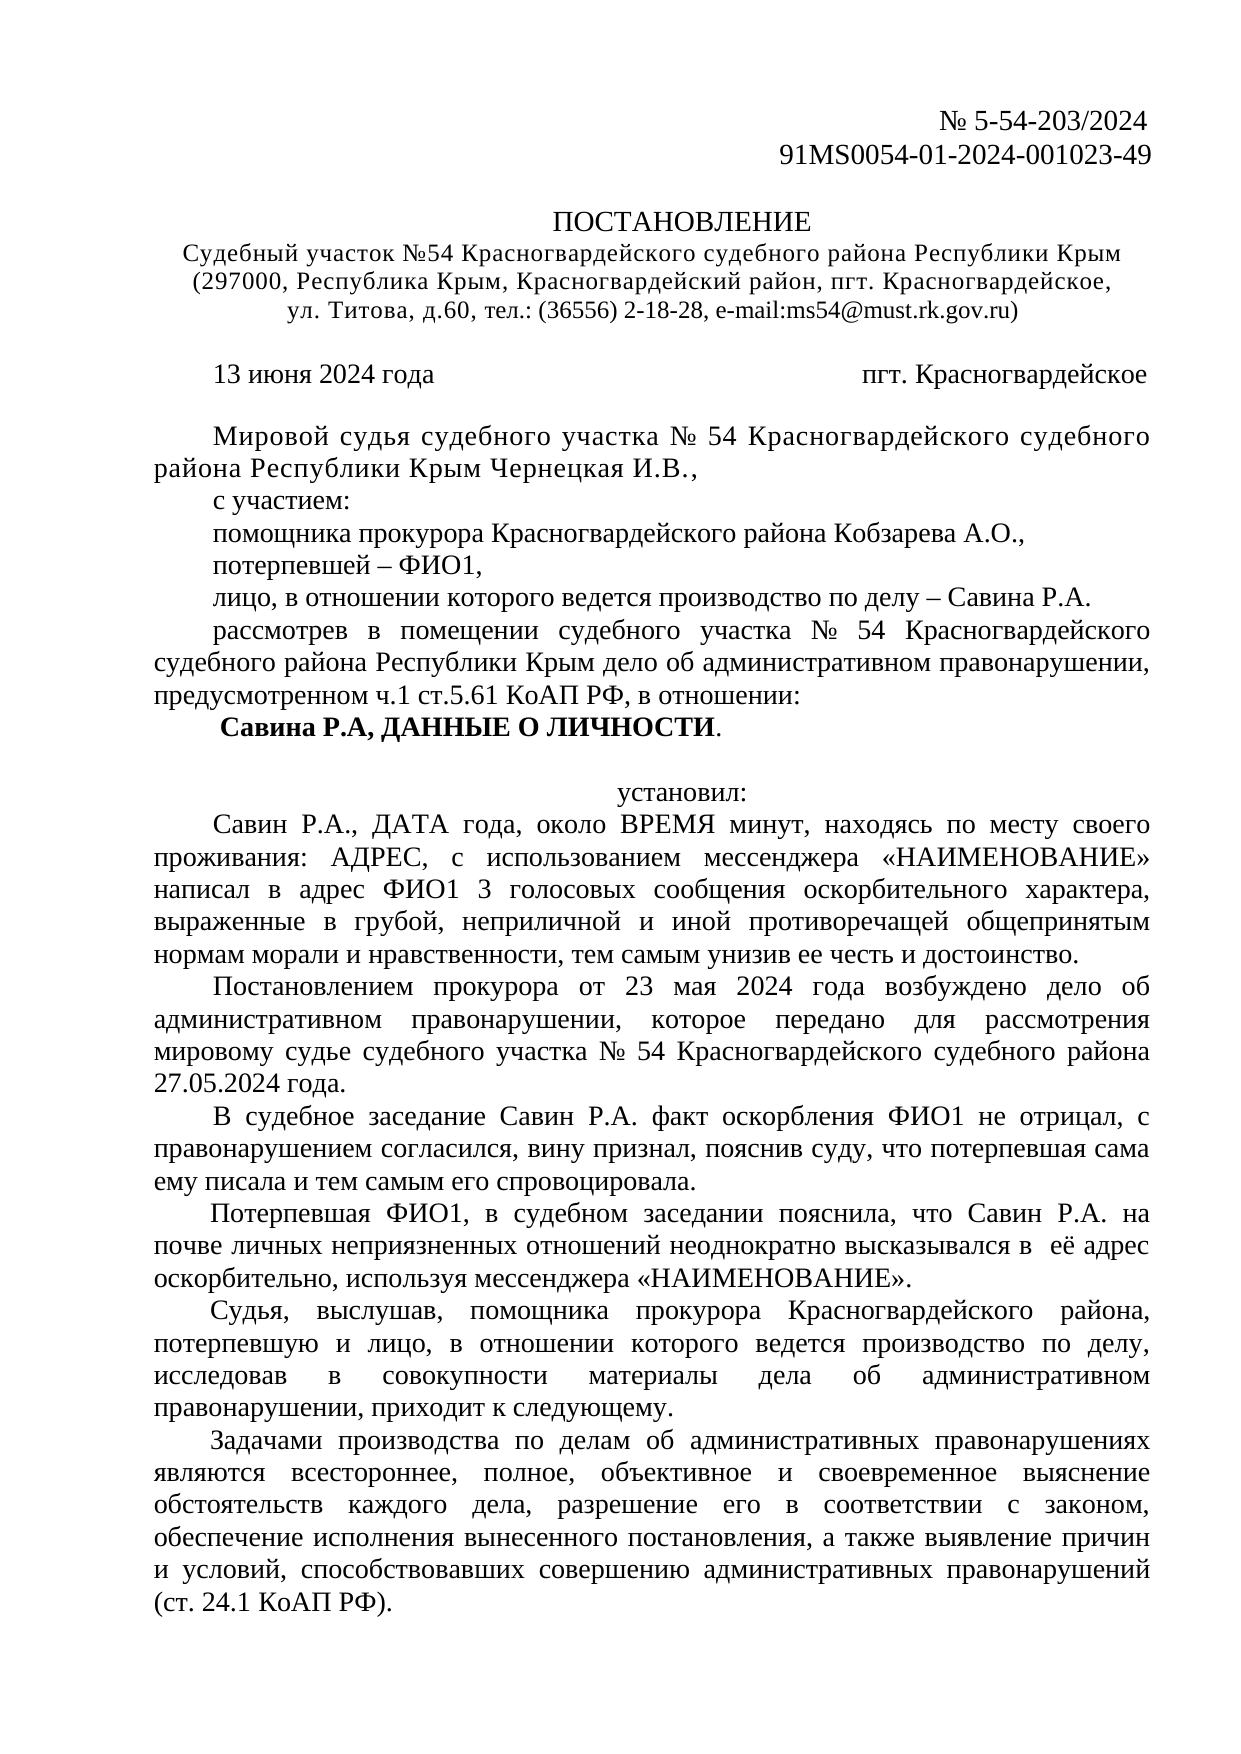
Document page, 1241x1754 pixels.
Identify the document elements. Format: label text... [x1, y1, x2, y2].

text лицо, в отношении которого ведется производство по делу – Савина Р.А. [153, 581, 1152, 613]
text В судебное заседание Савин Р.А. факт оскорбления ФИО1 не отрицал, с правонарушением согласился, вину признал, пояснив суду, что потерпевшая сама ему писала и тем самым его спровоцировала. [153, 1099, 1152, 1196]
text потерпевшей – ФИО1, [153, 548, 1152, 581]
text Судебный участок №54 Красногвардейского судебного района Республики Крым (297000, Республика Крым, Красногвардейский район, пгт. Красногвардейское, [153, 238, 1152, 295]
text с участием: [153, 483, 1152, 516]
text Савин Р.А., ДАТА года, около ВРЕМЯ минут, находясь по месту своего проживания: АДРЕС, с использованием мессенджера «НАИМЕНОВАНИЕ» написал в адрес ФИО1 3 голосовых сообщения оскорбительного характера, выраженные в грубой, неприличной и иной противоречащей общепринятым нормам морали и нравственности, тем самым унизив ее честь и достоинство. [153, 807, 1152, 969]
text Задачами производства по делам об административных правонарушениях являются всестороннее, полное, объективное и своевременное выяснение обстоятельств каждого дела, разрешение его в соответствии с законом, обеспечение исполнения вынесенного постановления, а также выявление причин и условий, способствовавших совершению административных правонарушений (ст. 24.1 КоАП РФ). [153, 1423, 1152, 1617]
text 91MS0054-01-2024-001023-49 [153, 137, 1152, 171]
text 13 июня 2024 года пгт. Красногвардейское [153, 357, 1160, 390]
text Постановлением прокурора от 23 мая 2024 года возбуждено дело об административном правонарушении, которое передано для рассмотрения мировому судье судебного участка № 54 Красногвардейского судебного района 27.05.2024 года. [153, 969, 1152, 1099]
text рассмотрев в помещении судебного участка № 54 Красногвардейского судебного района Республики Крым дело об административном правонарушении, предусмотренном ч.1 ст.5.61 КоАП РФ, в отношении: [153, 613, 1152, 710]
text Савина Р.А, ДАННЫЕ О ЛИЧНОСТИ. [153, 710, 1152, 742]
text установил: [153, 775, 1152, 807]
text Мировой судья судебного участка № 54 Красногвардейского судебного района Республики Крым Чернецкая И.В., [153, 418, 1152, 483]
text ул. Титова, д.60, тел.: (36556) 2-18-28, е-mail:ms54@must.rk.gov.ru) [153, 295, 1152, 324]
text помощника прокурора Красногвардейского района Кобзарева А.О., [153, 516, 1152, 548]
text ПОСТАНОВЛЕНИЕ [153, 204, 1152, 238]
text Потерпевшая ФИО1, в судебном заседании пояснила, что Савин Р.А. на почве личных неприязненных отношений неоднократно высказывался в её адрес оскорбительно, используя мессенджера «НАИМЕНОВАНИЕ». [153, 1196, 1152, 1293]
text № 5-54-203/2024 [153, 103, 1152, 137]
text Судья, выслушав, помощника прокурора Красногвардейского района, потерпевшую и лицо, в отношении которого ведется производство по делу, исследовав в совокупности материалы дела об административном правонарушении, приходит к следующему. [153, 1293, 1152, 1423]
